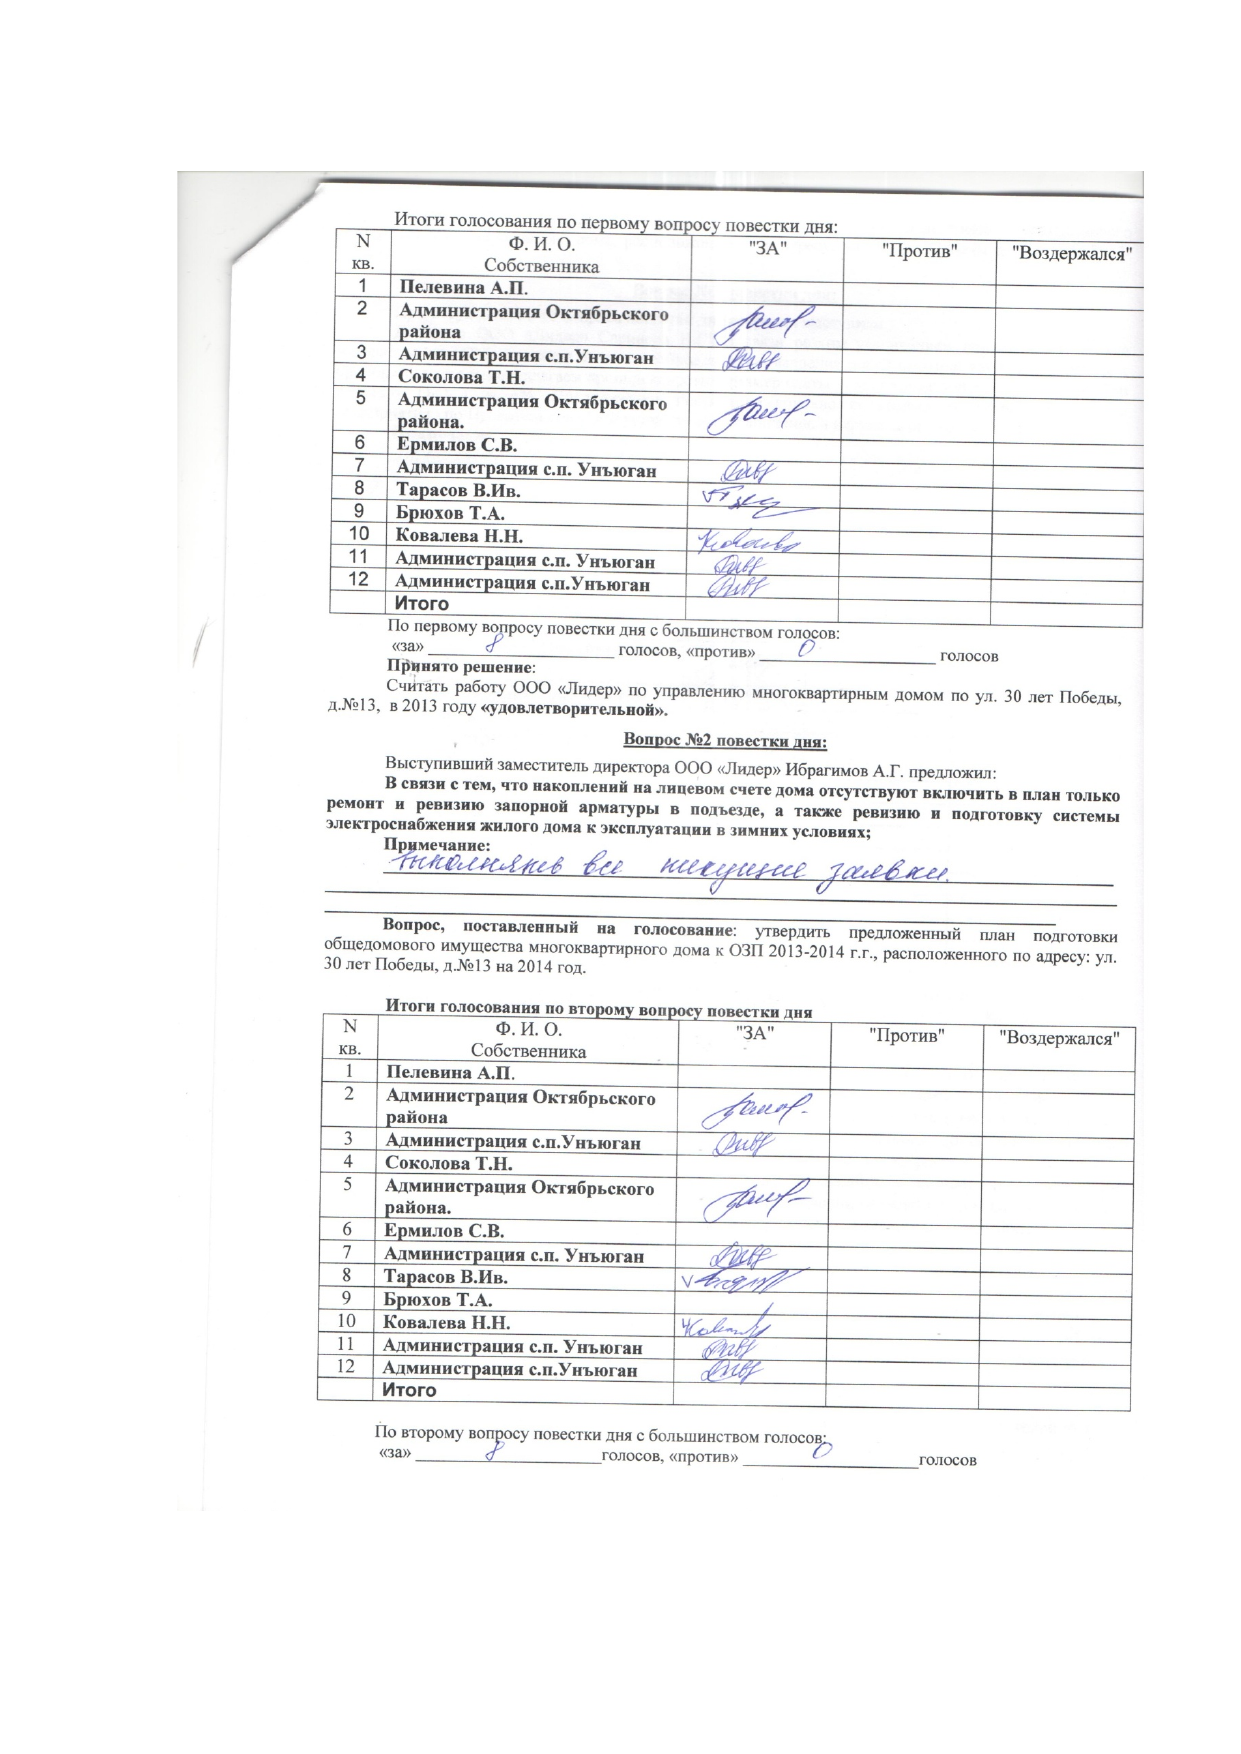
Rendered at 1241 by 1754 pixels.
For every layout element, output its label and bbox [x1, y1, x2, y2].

picture [177, 171, 1152, 1511]
